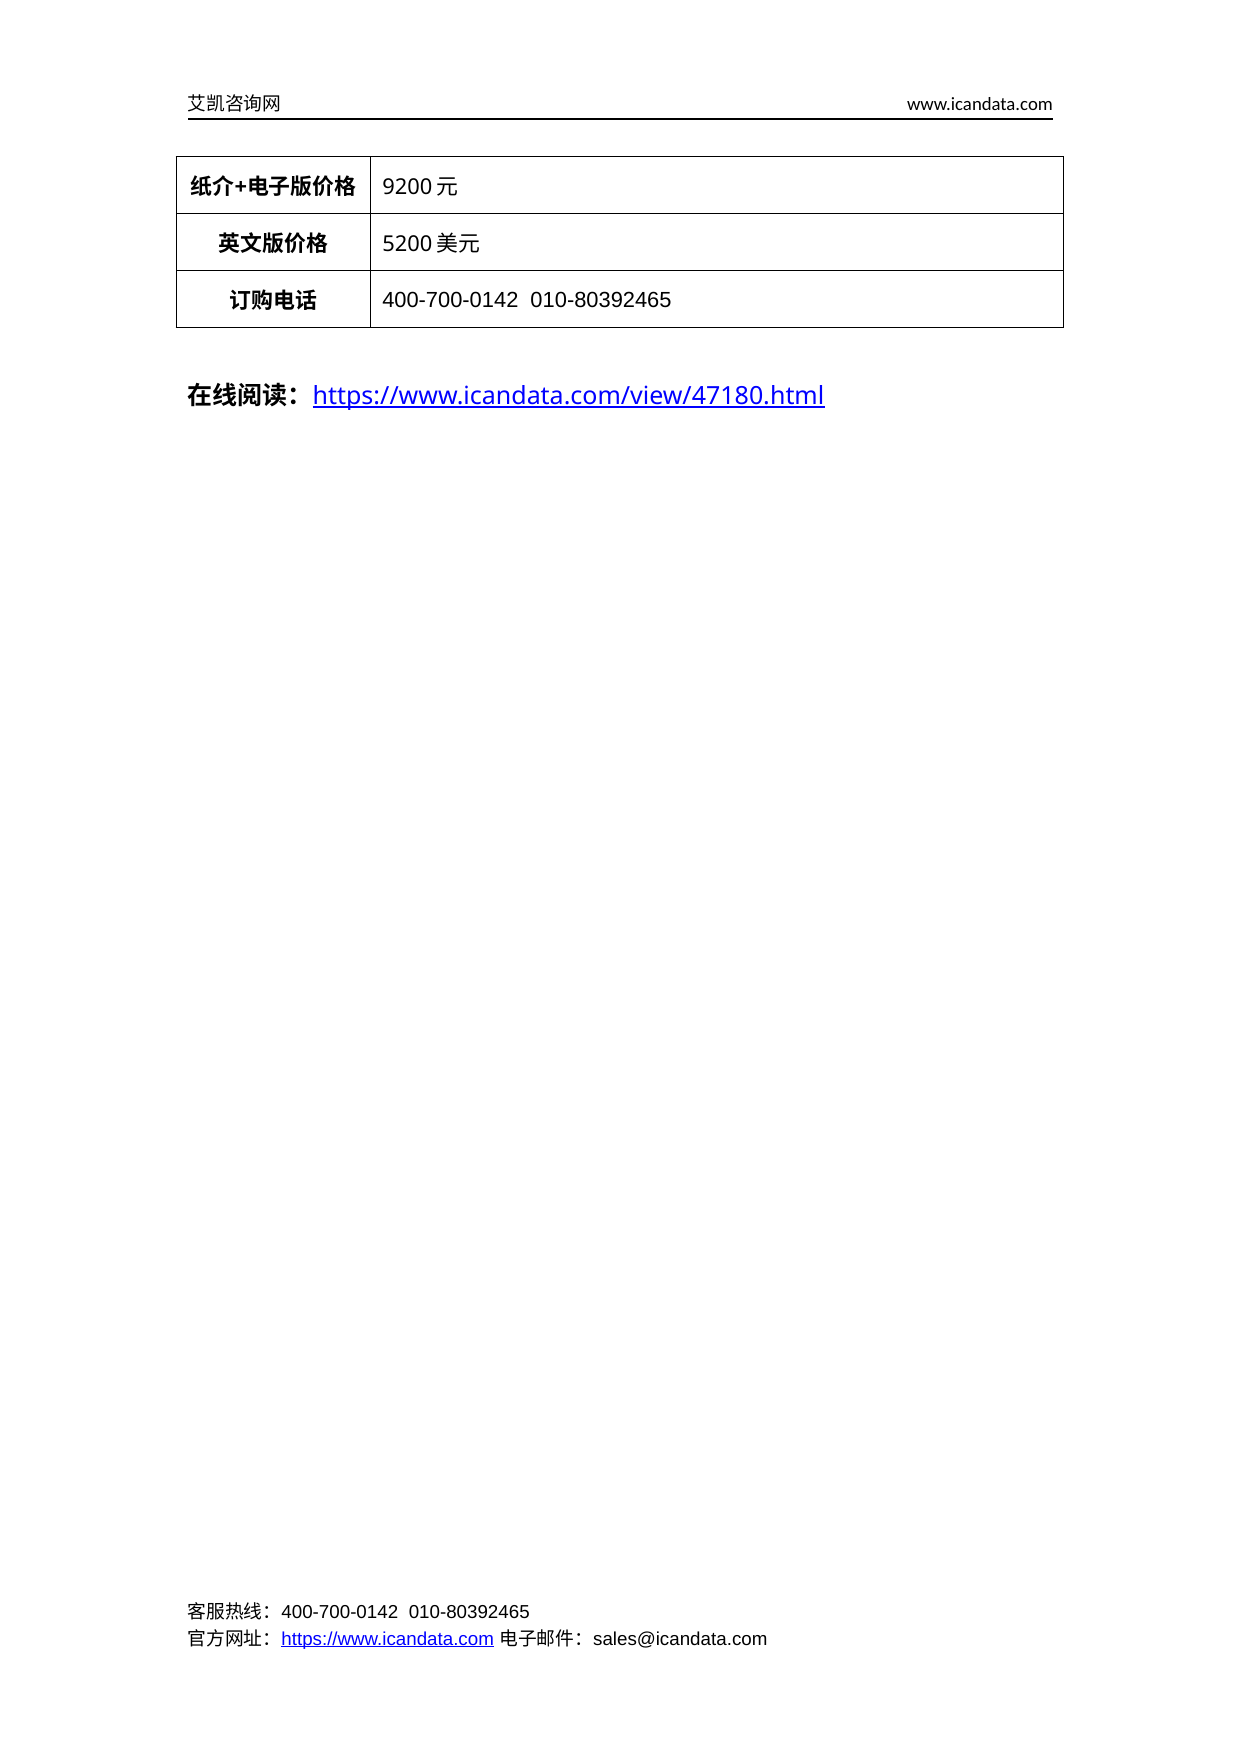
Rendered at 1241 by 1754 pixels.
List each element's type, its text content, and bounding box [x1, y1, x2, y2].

table_cell 9200元 [371, 157, 1063, 213]
table_cell 订购电话 [177, 271, 370, 327]
table_cell 400-700-0142 010-80392465 [371, 271, 1063, 327]
text 在线阅读：https://www.icandata.com/view/47180.html [187, 361, 1053, 426]
table_cell 纸介+电子版价格 [177, 157, 370, 213]
table_cell 英文版价格 [177, 214, 370, 270]
table_cell 5200美元 [371, 214, 1063, 270]
